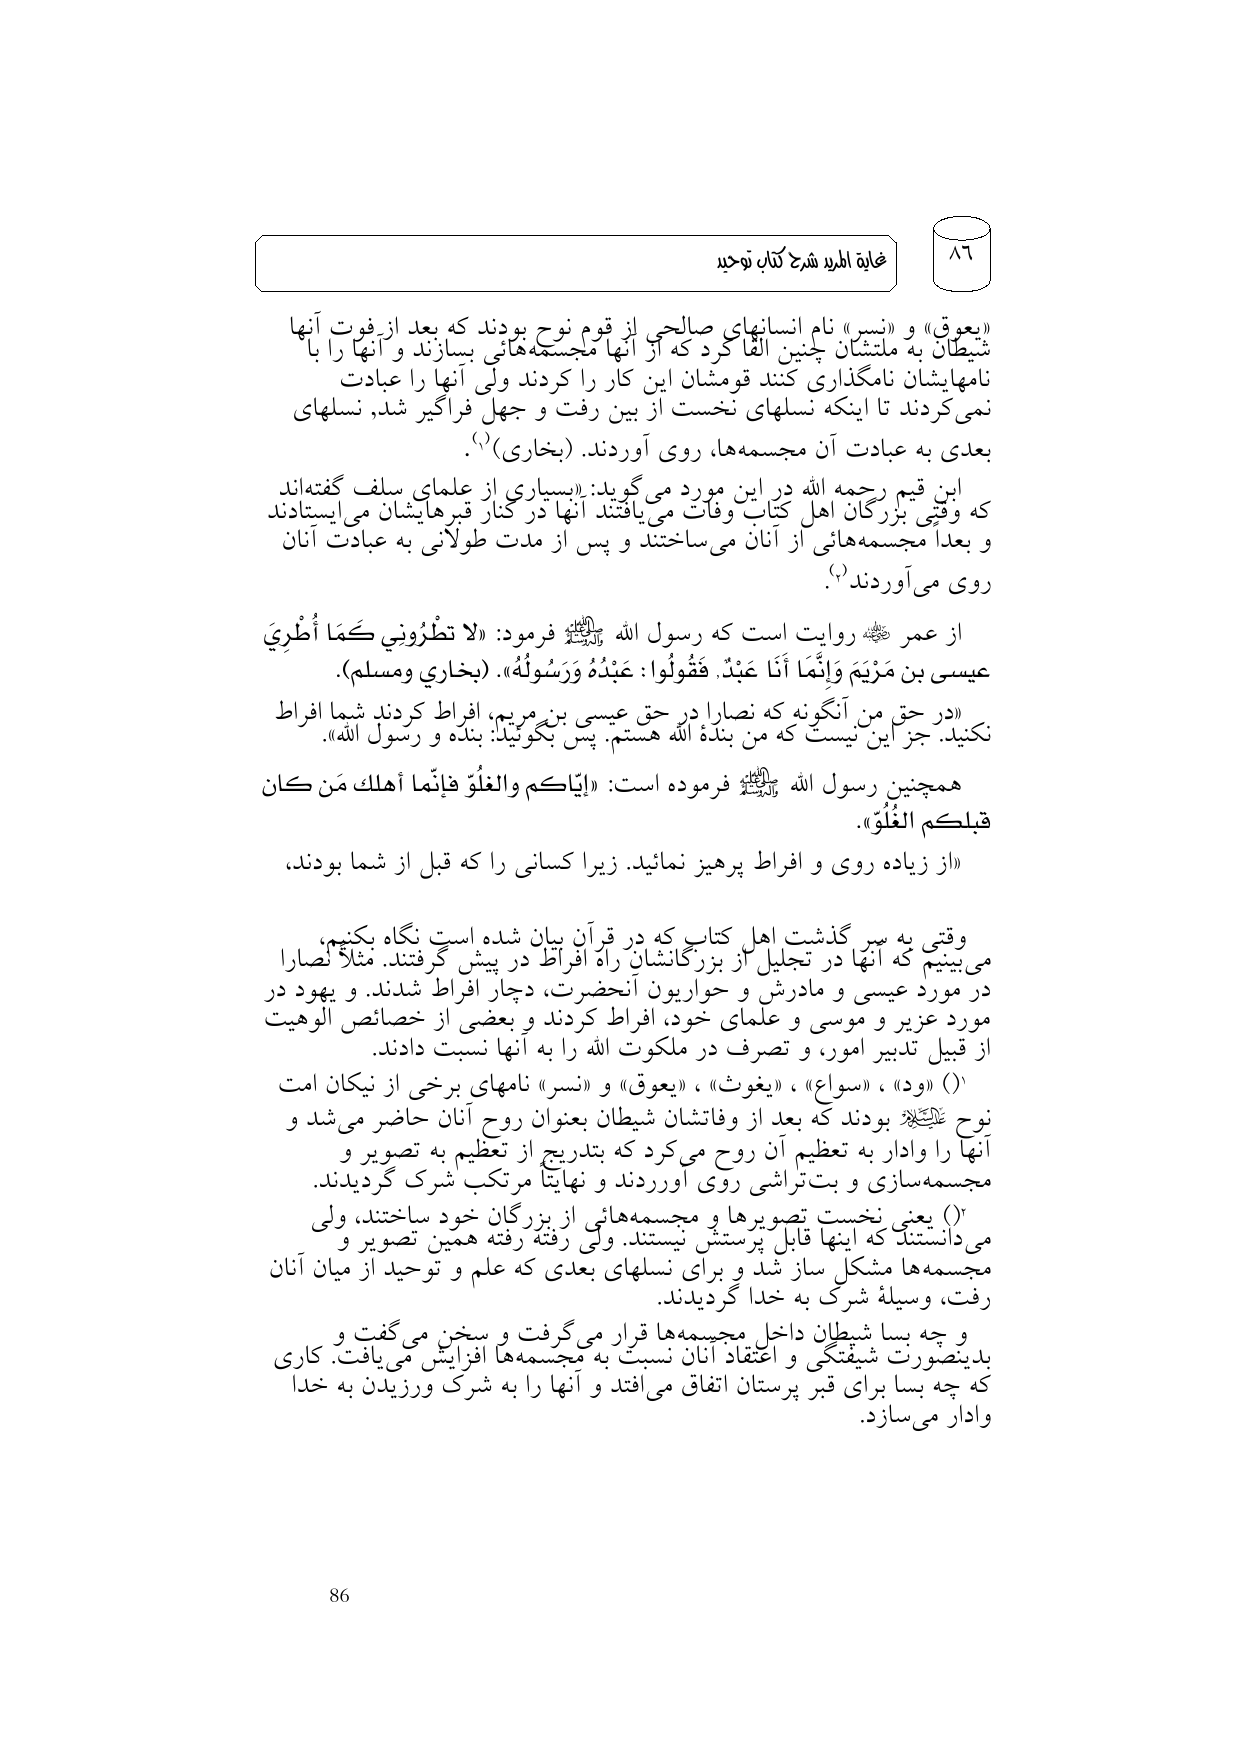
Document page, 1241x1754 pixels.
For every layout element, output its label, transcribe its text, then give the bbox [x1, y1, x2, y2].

text و از ابن عباس در مورد اين آية سورة نوح: ﮋ ﮥ ﮦ ﮧ ﮨ ﮩ ﮪ ﮫ ﮬ ﮭ ﮮ ﮯ ﮰ ﮱ ﯓ ﮊ منقول است كه «ود» و«سواع» و«يغوث» و «يعوق» و «نسر» نام انسانهاي صالحي از قوم نوح بودند كه بعد از فوت آنها شيطان به ملتشان چنين القا كرد كه از آنها مجسمه‌هائي بسازند و آنها را با نامهايشان نامگذاري كنند قومشان اين كار را كردند ولي آنها را عبادت نمي‌كردند تا اينكه نسلهاي نخست از بين رفت و جهل فراگير شد, نسلهاي بعدي به عبادت آن مجسمه‌ها، روي آوردند. (بخاري)(). [250, 311, 990, 472]
text ابن قيم رحمه الله در اين مورد مي‌گويد: «بسياري از علماي سلف گفته‌اند كه وقتي بزرگان اهل كتاب وفات مي‌يافتند آنها در كنار قبرهايشان مي‌ايستادند و بعداً مجسمه‌هائي از آنان مي‌ساختند و پس از مدت طولاني به عبادت آنان روي مي‌آوردند(). [250, 472, 990, 604]
text همچنين رسول الله ص فرموده است: «إيّاكم والغلُوّ فإنّما أهلك مَن كان قبلكم الغُلُوّ». [250, 754, 990, 846]
text «از زياده روي و افراط پرهيز نمائيد. زيرا كساني را كه قبل از شما بودند، زياده روي آنها را نابود ساخت»(). [250, 846, 990, 875]
text از عمر روايت است كه رسول الله ص فرمود: «لا تطْرُونِي كَمَا أُطْرِيَ عيسى بن مَرْيَمَ وَإِنَّمَا أَنَا عَبْدٌ, فَقُولُوا: عَبْدُهُ وَرَسُولُهُ». (بخاري ومسلم). [250, 604, 990, 696]
text «در حق من آنگونه كه نصارا در حق عيسي بن مريم، افراط كردند شما افراط نكنيد. جز اين نيست كه من بندة الله هستم. پس بگوئيد: بنده و رسول الله». [250, 696, 990, 754]
